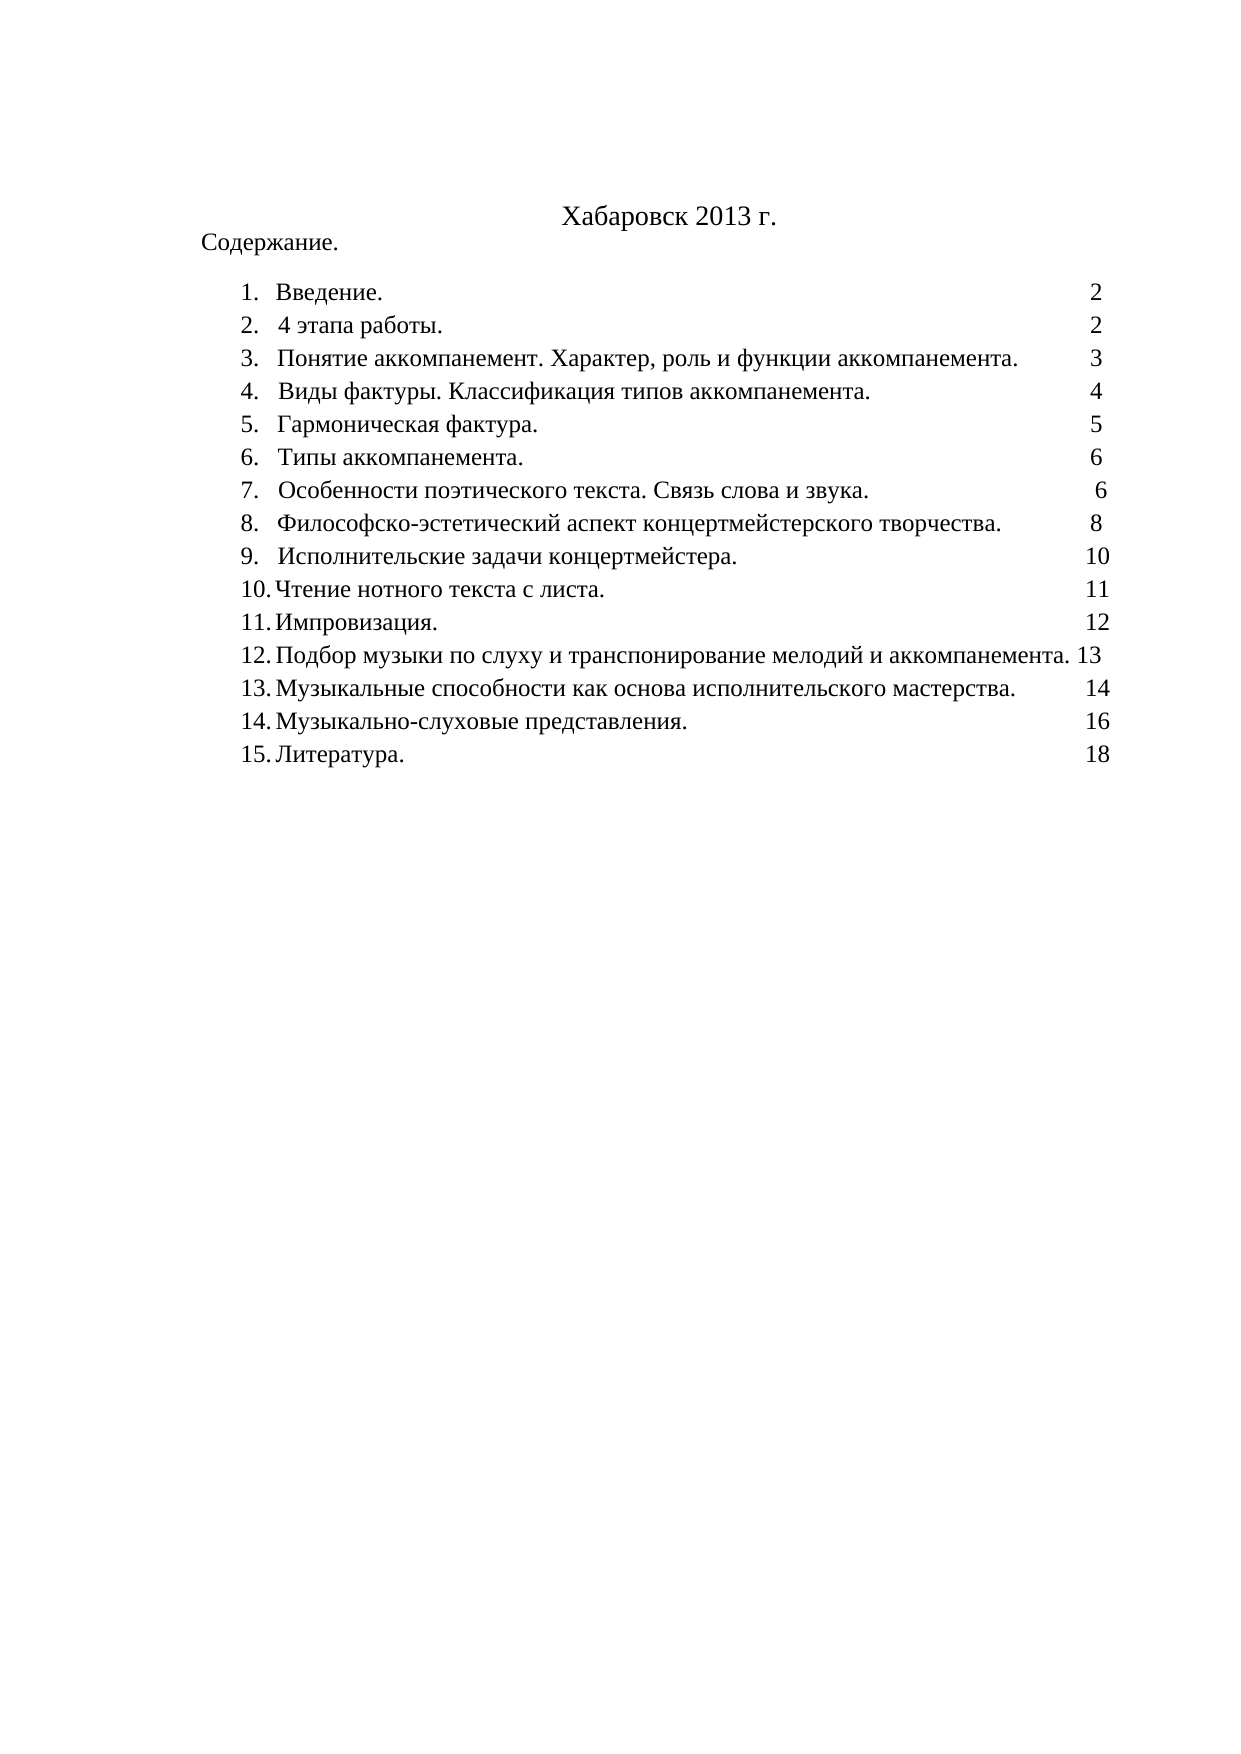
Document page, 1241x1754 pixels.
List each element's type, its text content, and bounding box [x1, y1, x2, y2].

text Содержание. [201, 231, 1152, 256]
list Импровизация. 12 [240, 604, 1152, 637]
list Гармоническая фактура. 5 [240, 406, 1152, 439]
list Понятие аккомпанемент. Характер, роль и функции аккомпанемента. 3 [240, 340, 1152, 373]
list Виды фактуры. Классификация типов аккомпанемента. 4 [240, 373, 1152, 406]
list 4 этапа работы. 2 [240, 307, 1152, 340]
text Хабаровск 2013 г. [561, 203, 1152, 231]
list Исполнительские задачи концертмейстера. 10 [240, 538, 1152, 571]
list Особенности поэтического текста. Связь слова и звука. 6 [240, 472, 1152, 505]
list Чтение нотного текста с листа. 11 [240, 571, 1152, 604]
list Подбор музыки по слуху и транспонирование мелодий и аккомпанемента. 13 [240, 637, 1152, 670]
list Литература. 18 [240, 736, 1152, 769]
list Музыкальные способности как основа исполнительского мастерства. 14 [240, 670, 1152, 703]
list Философско-эстетический аспект концертмейстерского творчества. 8 [240, 505, 1152, 538]
list Введение. 2 [240, 274, 1152, 307]
list Музыкально-слуховые представления. 16 [240, 703, 1152, 736]
list Типы аккомпанемента. 6 [240, 439, 1152, 472]
